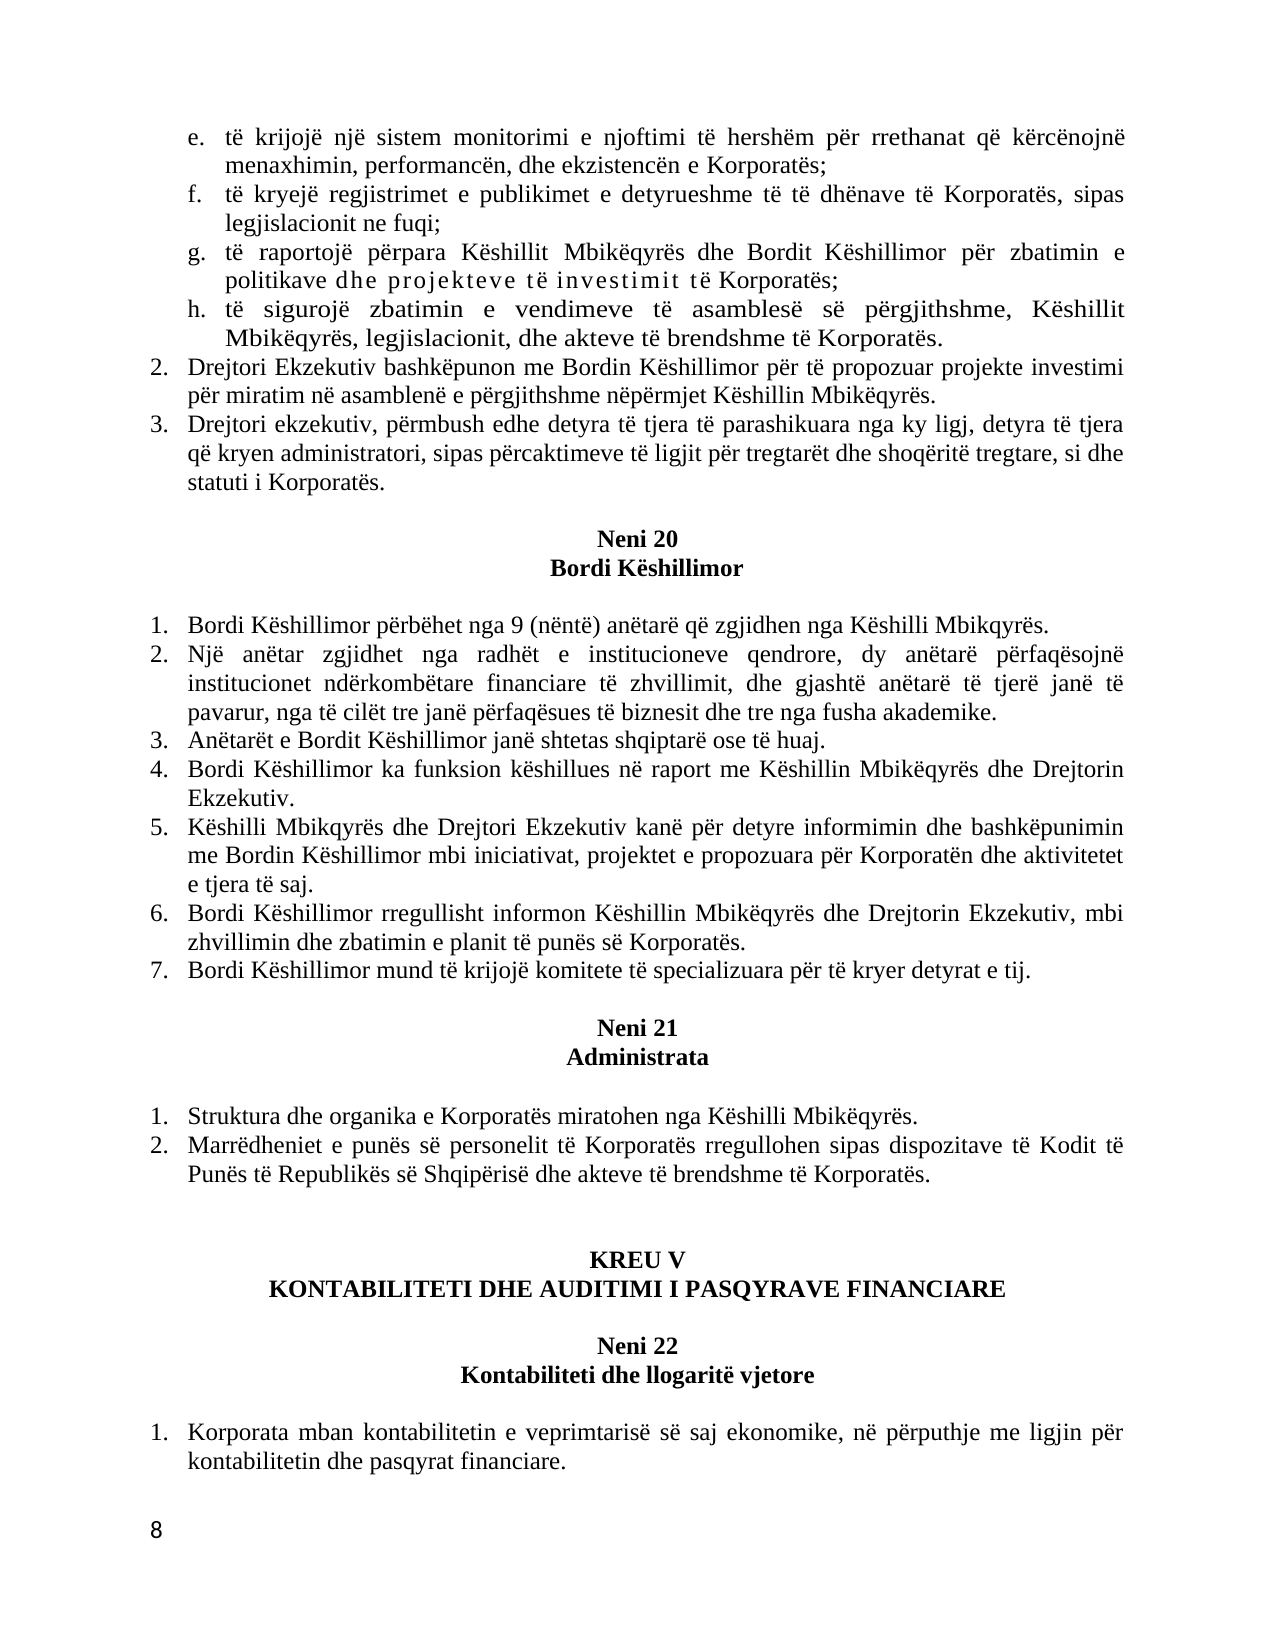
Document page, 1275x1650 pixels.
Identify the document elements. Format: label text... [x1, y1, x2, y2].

text Bordi Këshillimor [150, 553, 1125, 582]
text Kontabiliteti dhe llogaritë vjetore [150, 1360, 1125, 1389]
text Neni 20 [150, 524, 1125, 553]
list të sigurojë zbatimin e vendimeve të asamblesë së përgjithshme, Këshillit Mbikëqyrës, legjislacionit, dhe akteve të brendshme të Korporatës. [187, 294, 1125, 352]
list Bordi Këshillimor mund të krijojë komitete të specializuara për të kryer detyrat e tij. [150, 956, 1125, 984]
list Anëtarët e Bordit Këshillimor janë shtetas shqiptarë ose të huaj. [150, 726, 1125, 754]
list Korporata mban kontabilitetin e veprimtarisë së saj ekonomike, në përputhje me ligjin për kontabilitetin dhe pasqyrat financiare. [150, 1417, 1125, 1475]
text Administrata [150, 1042, 1125, 1071]
text Neni 22 [150, 1331, 1125, 1360]
list Marrëdheniet e punës së personelit të Korporatës rregullohen sipas dispozitave të Kodit të Punës të Republikës së Shqipërisë dhe akteve të brendshme të Korporatës. [150, 1130, 1125, 1187]
list Drejtori ekzekutiv, përmbush edhe detyra të tjera të parashikuara nga ky ligj, detyra të tjera që kryen administratori, sipas përcaktimeve të ligjit për tregtarët dhe shoqëritë tregtare, si dhe statuti i Korporatës. [150, 409, 1125, 496]
list të krijojë një sistem monitorimi e njoftimi të hershëm për rrethanat që kërcënojnë menaxhimin, performancën, dhe ekzistencën e Korporatës; [187, 122, 1125, 179]
list të kryejë regjistrimet e publikimet e detyrueshme të të dhënave të Korporatës, sipas legjislacionit ne fuqi; [187, 179, 1125, 237]
list Këshilli Mbikqyrës dhe Drejtori Ekzekutiv kanë për detyre informimin dhe bashkëpunimin me Bordin Këshillimor mbi iniciativat, projektet e propozuara për Korporatën dhe aktivitetet e tjera të saj. [150, 812, 1125, 898]
text Neni 21 [150, 1013, 1125, 1042]
list Bordi Këshillimor rregullisht informon Këshillin Mbikëqyrës dhe Drejtorin Ekzekutiv, mbi zhvillimin dhe zbatimin e planit të punës së Korporatës. [150, 898, 1125, 956]
list Struktura dhe organika e Korporatës miratohen nga Këshilli Mbikëqyrës. [150, 1101, 1125, 1130]
list Bordi Këshillimor përbëhet nga 9 (nëntë) anëtarë që zgjidhen nga Këshilli Mbikqyrës. [150, 611, 1125, 639]
list të raportojë përpara Këshillit Mbikëqyrës dhe Bordit Këshillimor për zbatimin e politikave dhe projekteve të investimit të Korporatës; [187, 237, 1125, 294]
list Bordi Këshillimor ka funksion këshillues në raport me Këshillin Mbikëqyrës dhe Drejtorin Ekzekutiv. [150, 754, 1125, 812]
text KONTABILITETI DHE AUDITIMI I PASQYRAVE FINANCIARE [150, 1274, 1125, 1302]
text KREU V [150, 1245, 1125, 1274]
list Drejtori Ekzekutiv bashkëpunon me Bordin Këshillimor për të propozuar projekte investimi për miratim në asamblenë e përgjithshme nëpërmjet Këshillin Mbikëqyrës. [150, 352, 1125, 409]
list Një anëtar zgjidhet nga radhët e institucioneve qendrore, dy anëtarë përfaqësojnë institucionet ndërkombëtare financiare të zhvillimit, dhe gjashtë anëtarë të tjerë janë të pavarur, nga të cilët tre janë përfaqësues të biznesit dhe tre nga fusha akademike. [150, 639, 1125, 726]
